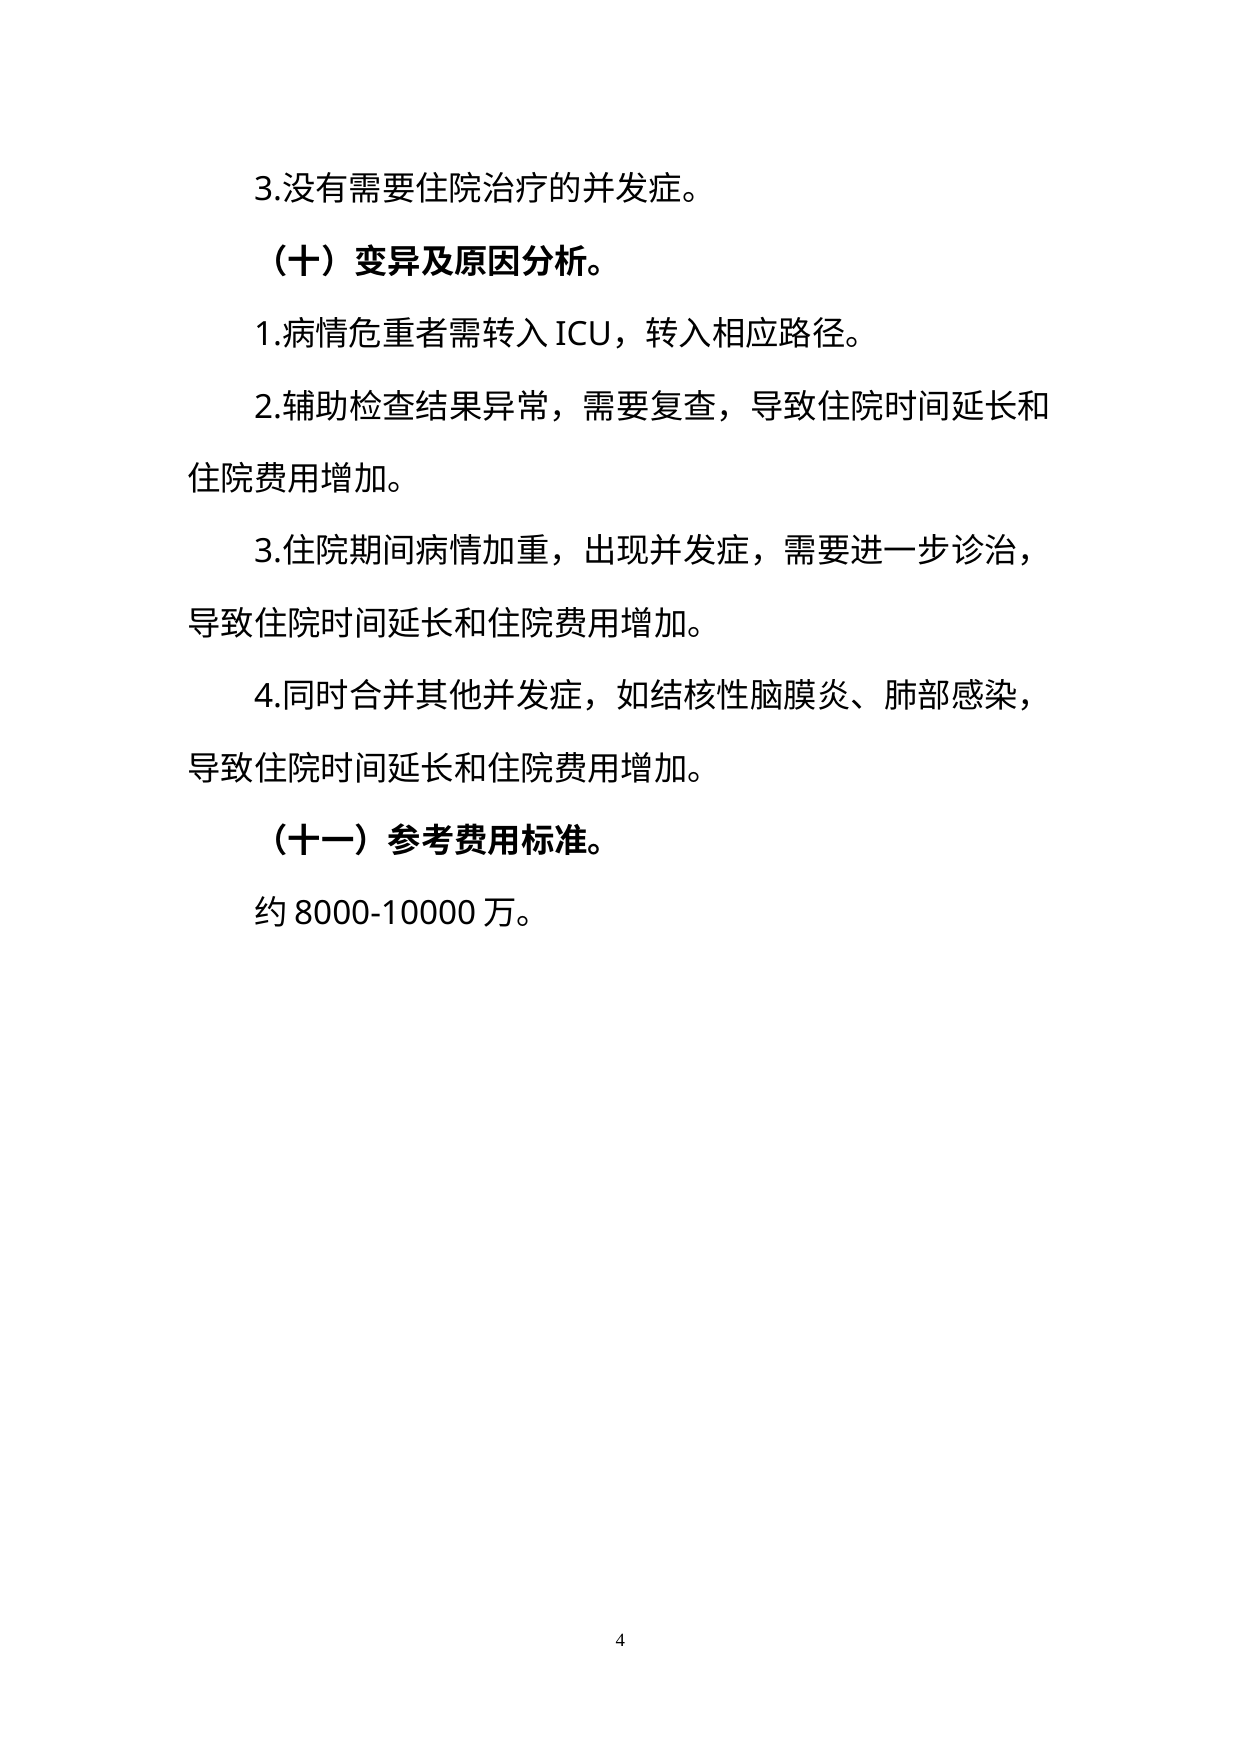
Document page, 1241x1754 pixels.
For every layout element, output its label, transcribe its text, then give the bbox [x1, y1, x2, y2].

text 约8000-10000万。 [187, 886, 1053, 934]
text （十）变异及原因分析。 [187, 234, 1053, 283]
text 2.辅助检查结果异常，需要复查，导致住院时间延长和住院费用增加。 [187, 379, 1053, 500]
text 4.同时合并其他并发症，如结核性脑膜炎、肺部感染，导致住院时间延长和住院费用增加。 [187, 669, 1053, 790]
text 1.病情危重者需转入ICU，转入相应路径。 [187, 307, 1053, 355]
text 3.住院期间病情加重，出现并发症，需要进一步诊治，导致住院时间延长和住院费用增加。 [187, 524, 1053, 645]
text 3.没有需要住院治疗的并发症。 [187, 162, 1053, 210]
text （十一）参考费用标准。 [187, 814, 1053, 862]
